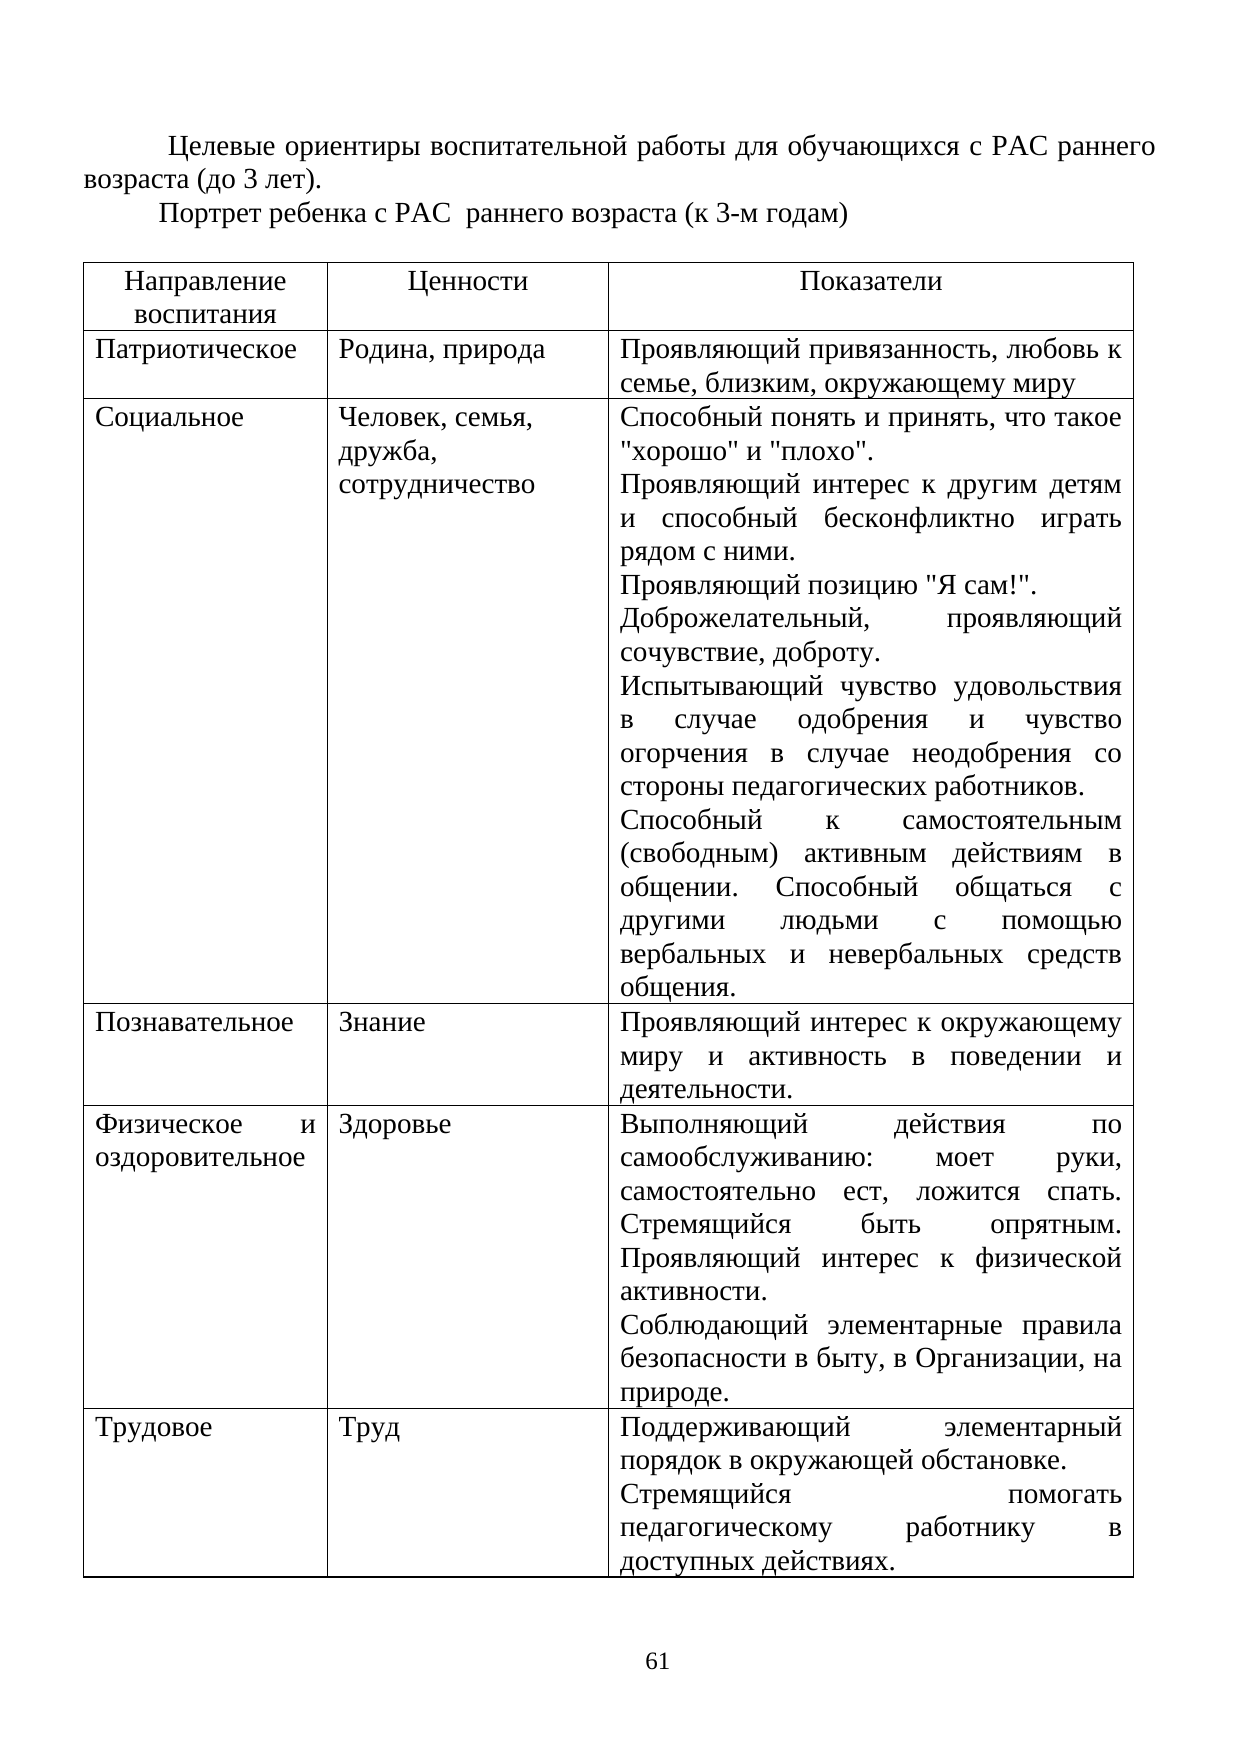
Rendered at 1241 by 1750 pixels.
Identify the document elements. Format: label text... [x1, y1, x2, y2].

table_cell Трудовое [84, 1409, 327, 1576]
text Целевые ориентиры воспитательной работы для обучающихся с РАС раннего возраста (до 3 лет). [83, 128, 1157, 195]
table_cell Здоровье [328, 1106, 608, 1408]
table_header Показатели [609, 263, 1133, 330]
table_cell Выполняющий действия по самообслуживанию: моет руки, самостоятельно ест, ложится спать. Стремящийся быть опрятным. Проявляющий интерес к физической активности. Соблюдающий элементарные правила безопасности в быту, в Организации, на природе. [609, 1106, 1133, 1408]
table_header Ценности [328, 263, 608, 330]
table_cell Проявляющий интерес к окружающему миру и активность в поведении и деятельности. [609, 1004, 1133, 1105]
table_cell Проявляющий привязанность, любовь к семье, близким, окружающему миру [609, 331, 1133, 398]
table_cell Познавательное [84, 1004, 327, 1105]
table_header Направление воспитания [84, 263, 327, 330]
table_cell Знание [328, 1004, 608, 1105]
table_cell Физическое и оздоровительное [84, 1106, 327, 1408]
table_cell Социальное [84, 399, 327, 1003]
table_cell Родина, природа [328, 331, 608, 398]
text Портрет ребенка с РАС раннего возраста (к 3-м годам) [83, 195, 1157, 228]
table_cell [609, 1409, 1133, 1576]
table_cell Патриотическое [84, 331, 327, 398]
table_cell Труд [328, 1409, 608, 1576]
table_cell Человек, семья, дружба, сотрудничество [328, 399, 608, 1003]
table_cell Способный понять и принять, что такое "хорошо" и "плохо". Проявляющий интерес к другим детям и способный бесконфликтно играть рядом с ними. Проявляющий позицию "Я сам!". Доброжелательный, проявляющий сочувствие, доброту. Испытывающий чувство удовольствия в случае одобрения и чувство огорчения в случае неодобрения со стороны педагогических работников. Способный к самостоятельным (свободным) активным действиям в общении. Способный общаться с другими людьми с помощью вербальных и невербальных средств общения. [609, 399, 1133, 1003]
